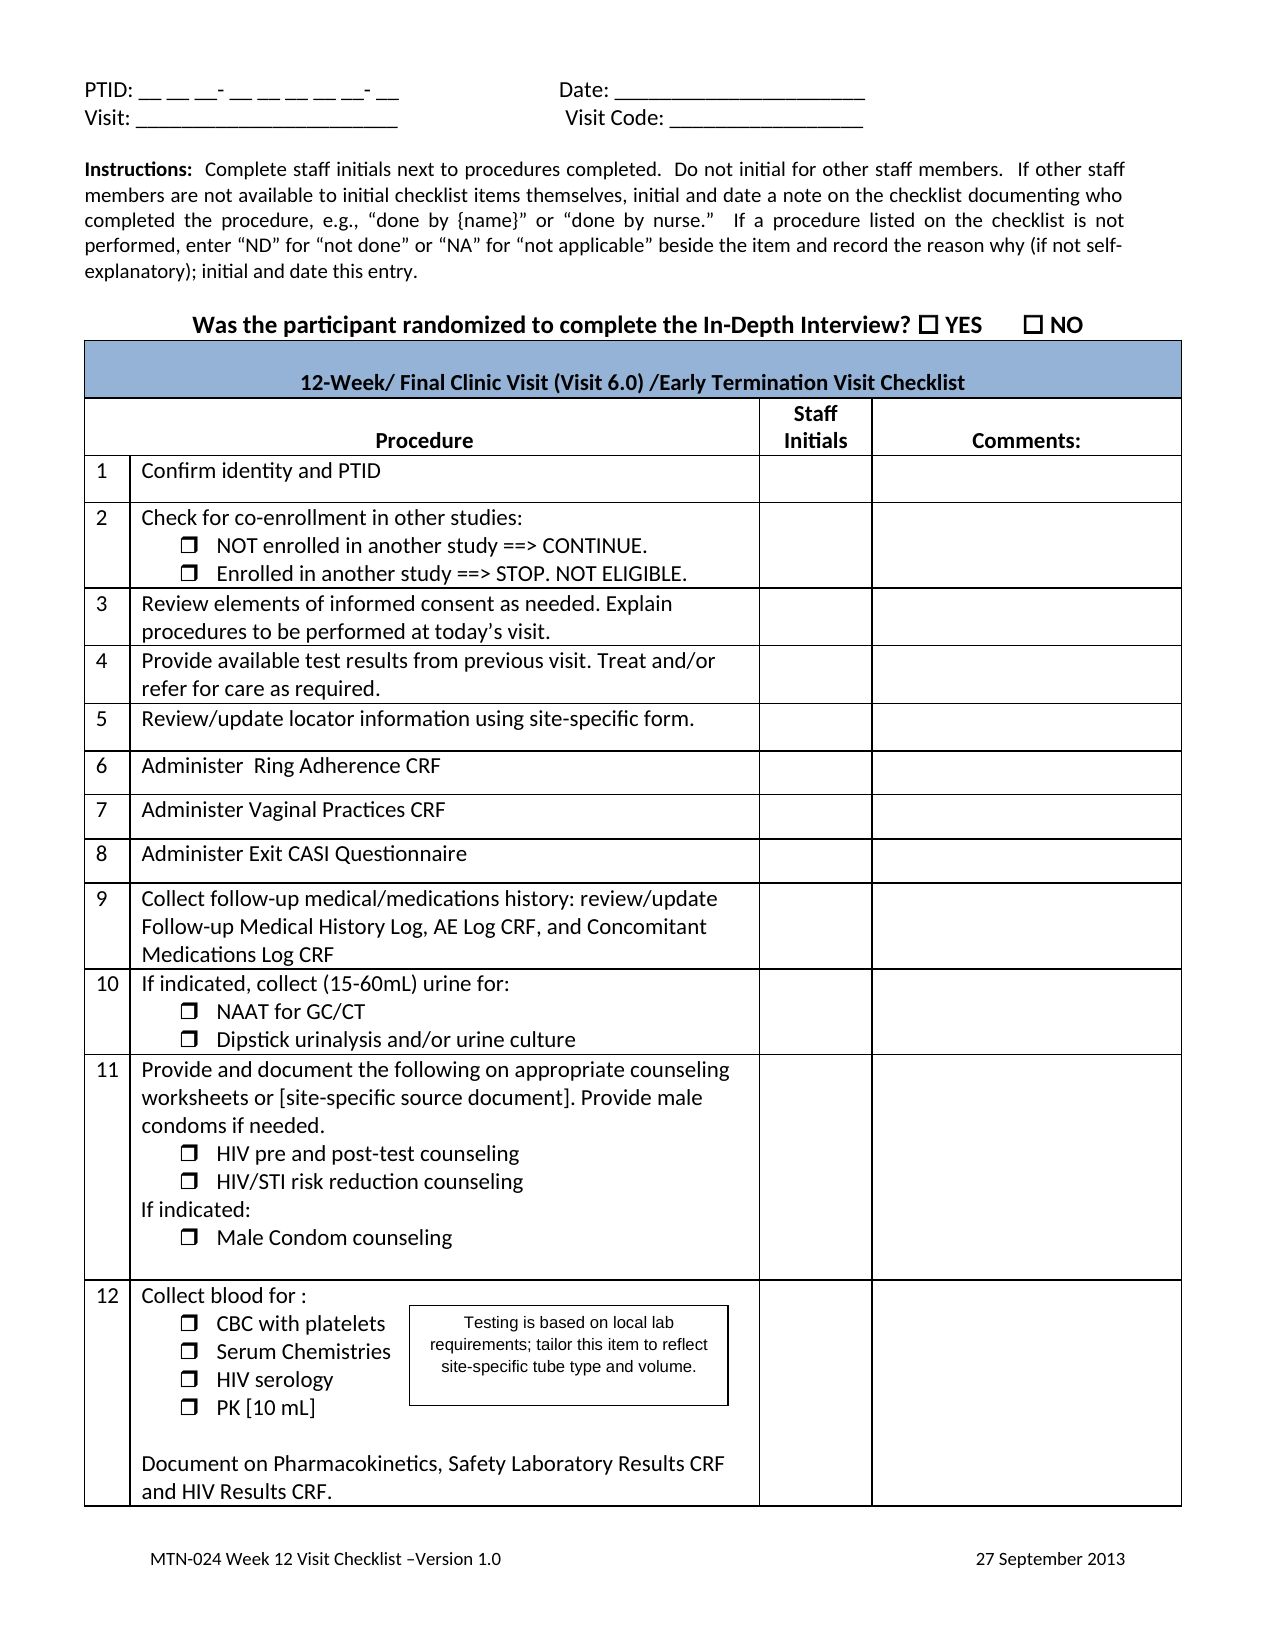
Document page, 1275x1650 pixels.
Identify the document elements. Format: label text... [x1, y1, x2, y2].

table_cell [760, 752, 871, 793]
table_cell [873, 884, 1181, 968]
table_cell [873, 1281, 1181, 1505]
table_cell Provide and document the following on appropriate counseling worksheets or [site-specific source document]. Provide male condoms if needed. HIV pre and post-test counseling HIV/STI risk reduction counseling If indicated: Male Condom counseling [131, 1055, 759, 1279]
table_cell [873, 503, 1181, 587]
table_header Staff Initials [760, 399, 871, 455]
table_cell 7 [85, 795, 129, 838]
table_cell Provide available test results from previous visit. Treat and/or refer for care as required. [131, 646, 759, 702]
table_cell Administer Vaginal Practices CRF [131, 795, 759, 838]
table_cell 10 [85, 970, 129, 1053]
table_cell [873, 970, 1181, 1053]
table_cell [873, 646, 1181, 702]
table_cell 8 [85, 840, 129, 882]
table_cell [760, 795, 871, 838]
table_header 12-Week/ Final Clinic Visit (Visit 6.0) /Early Termination Visit Checklist [85, 341, 1181, 397]
table_cell Collect blood for : CBC with platelets Serum Chemistries HIV serology PK [10 mL] Document on Pharmacokinetics, Safety Laboratory Results CRF and HIV Results CRF. [131, 1281, 759, 1505]
table_cell [760, 884, 871, 968]
table_cell Check for co-enrollment in other studies: NOT enrolled in another study ==> CONTINUE. Enrolled in another study ==> STOP. NOT ELIGIBLE. [131, 503, 759, 587]
table_header Procedure [85, 399, 759, 455]
table_cell [873, 589, 1181, 645]
table_cell [760, 589, 871, 645]
table_cell [760, 1055, 871, 1279]
text Was the participant randomized to complete the In-Depth Interview? YES NO [66, 309, 1209, 339]
table_cell [760, 503, 871, 587]
table_cell If indicated, collect (15-60mL) urine for: NAAT for GC/CT Dipstick urinalysis and/or urine culture [131, 970, 759, 1053]
table_cell [873, 456, 1181, 502]
table_cell [760, 970, 871, 1053]
table_cell 3 [85, 589, 129, 645]
table_cell 2 [85, 503, 129, 587]
table_cell 1 [85, 456, 129, 502]
table_cell [760, 646, 871, 702]
table_cell Administer Exit CASI Questionnaire [131, 840, 759, 882]
table_cell 12 [85, 1281, 129, 1505]
table_cell [760, 1281, 871, 1505]
table_cell [760, 704, 871, 750]
table_header Comments: [873, 399, 1181, 455]
table_cell 4 [85, 646, 129, 702]
table_cell Review elements of informed consent as needed. Explain procedures to be performed at today’s visit. [131, 589, 759, 645]
table_cell 5 [85, 704, 129, 750]
table_cell [760, 840, 871, 882]
table_cell Confirm identity and PTID [131, 456, 759, 502]
table_cell [873, 752, 1181, 793]
table_cell [873, 1055, 1181, 1279]
table_cell [873, 840, 1181, 882]
table_cell 6 [85, 752, 129, 793]
table_cell 9 [85, 884, 129, 968]
table_cell Review/update locator information using site-specific form. [131, 704, 759, 750]
table_cell [760, 456, 871, 502]
table_cell [873, 795, 1181, 838]
table_cell Collect follow-up medical/medications history: review/update Follow-up Medical History Log, AE Log CRF, and Concomitant Medications Log CRF [131, 884, 759, 968]
table_cell [873, 704, 1181, 750]
table_cell Administer Ring Adherence CRF [131, 752, 759, 793]
table_cell 11 [85, 1055, 129, 1279]
